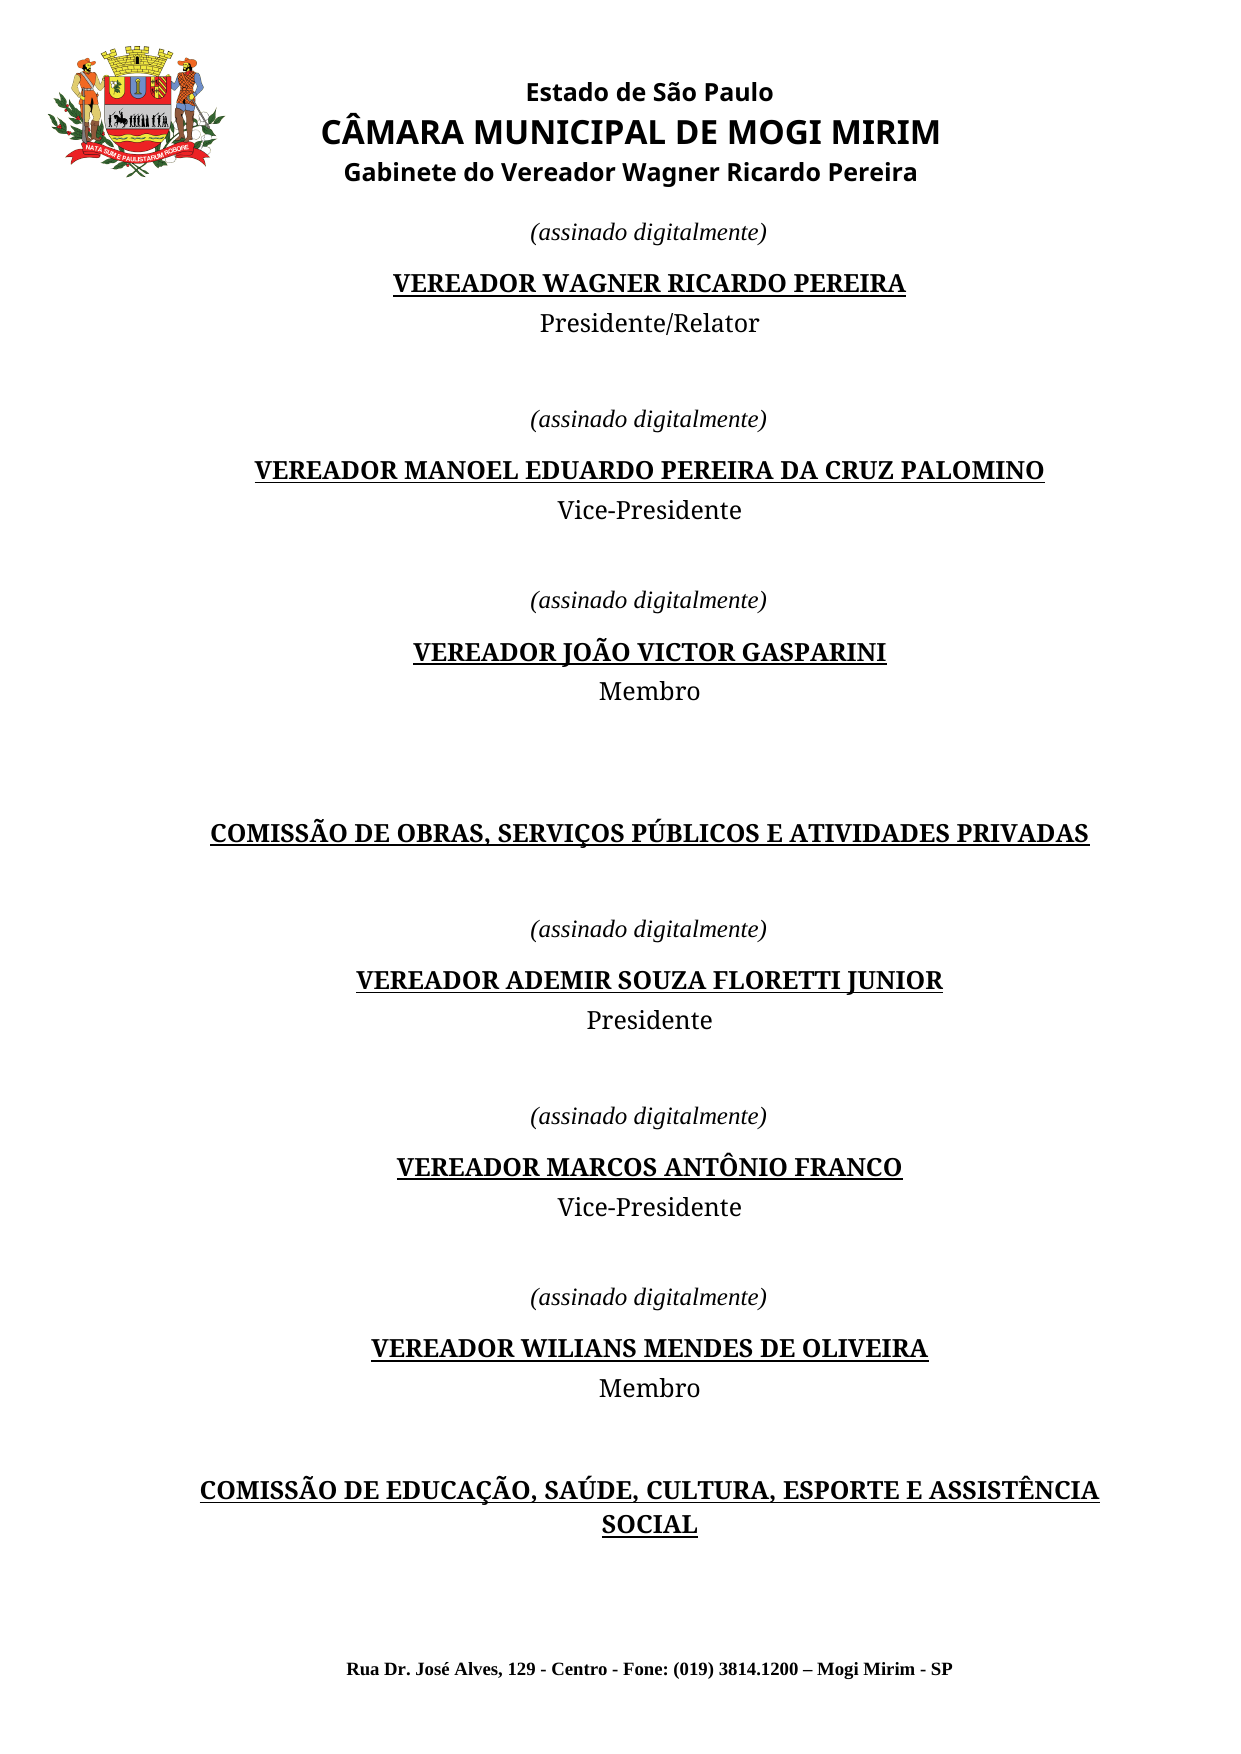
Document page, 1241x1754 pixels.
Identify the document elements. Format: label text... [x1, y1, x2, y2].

text (assinado digitalmente) [177, 914, 1122, 943]
text COMISSÃO DE OBRAS, SERVIÇOS PÚBLICOS E ATIVIDADES PRIVADAS [177, 816, 1122, 849]
text (assinado digitalmente) [177, 217, 1122, 246]
text Membro [177, 1365, 1122, 1405]
picture [25, 34, 246, 189]
text Presidente/Relator [177, 300, 1122, 339]
text COMISSÃO DE EDUCAÇÃO, SAÚDE, CULTURA, ESPORTE E ASSISTÊNCIA SOCIAL [177, 1473, 1122, 1541]
text VEREADOR JOÃO VICTOR GASPARINI [177, 629, 1122, 668]
text (assinado digitalmente) [177, 404, 1122, 433]
text VEREADOR MARCOS ANTÔNIO FRANCO [177, 1144, 1122, 1184]
text Vice-Presidente [177, 487, 1122, 526]
text Presidente [177, 997, 1122, 1036]
text (assinado digitalmente) [177, 1101, 1122, 1130]
text Vice-Presidente [177, 1184, 1122, 1223]
text VEREADOR ADEMIR SOUZA FLORETTI JUNIOR [177, 957, 1122, 997]
text (assinado digitalmente) [177, 1282, 1122, 1311]
text VEREADOR MANOEL EDUARDO PEREIRA DA CRUZ PALOMINO [177, 447, 1122, 487]
text VEREADOR WAGNER RICARDO PEREIRA [177, 260, 1122, 300]
text VEREADOR WILIANS MENDES DE OLIVEIRA [177, 1326, 1122, 1365]
text Membro [177, 668, 1122, 708]
text (assinado digitalmente) [177, 586, 1122, 614]
